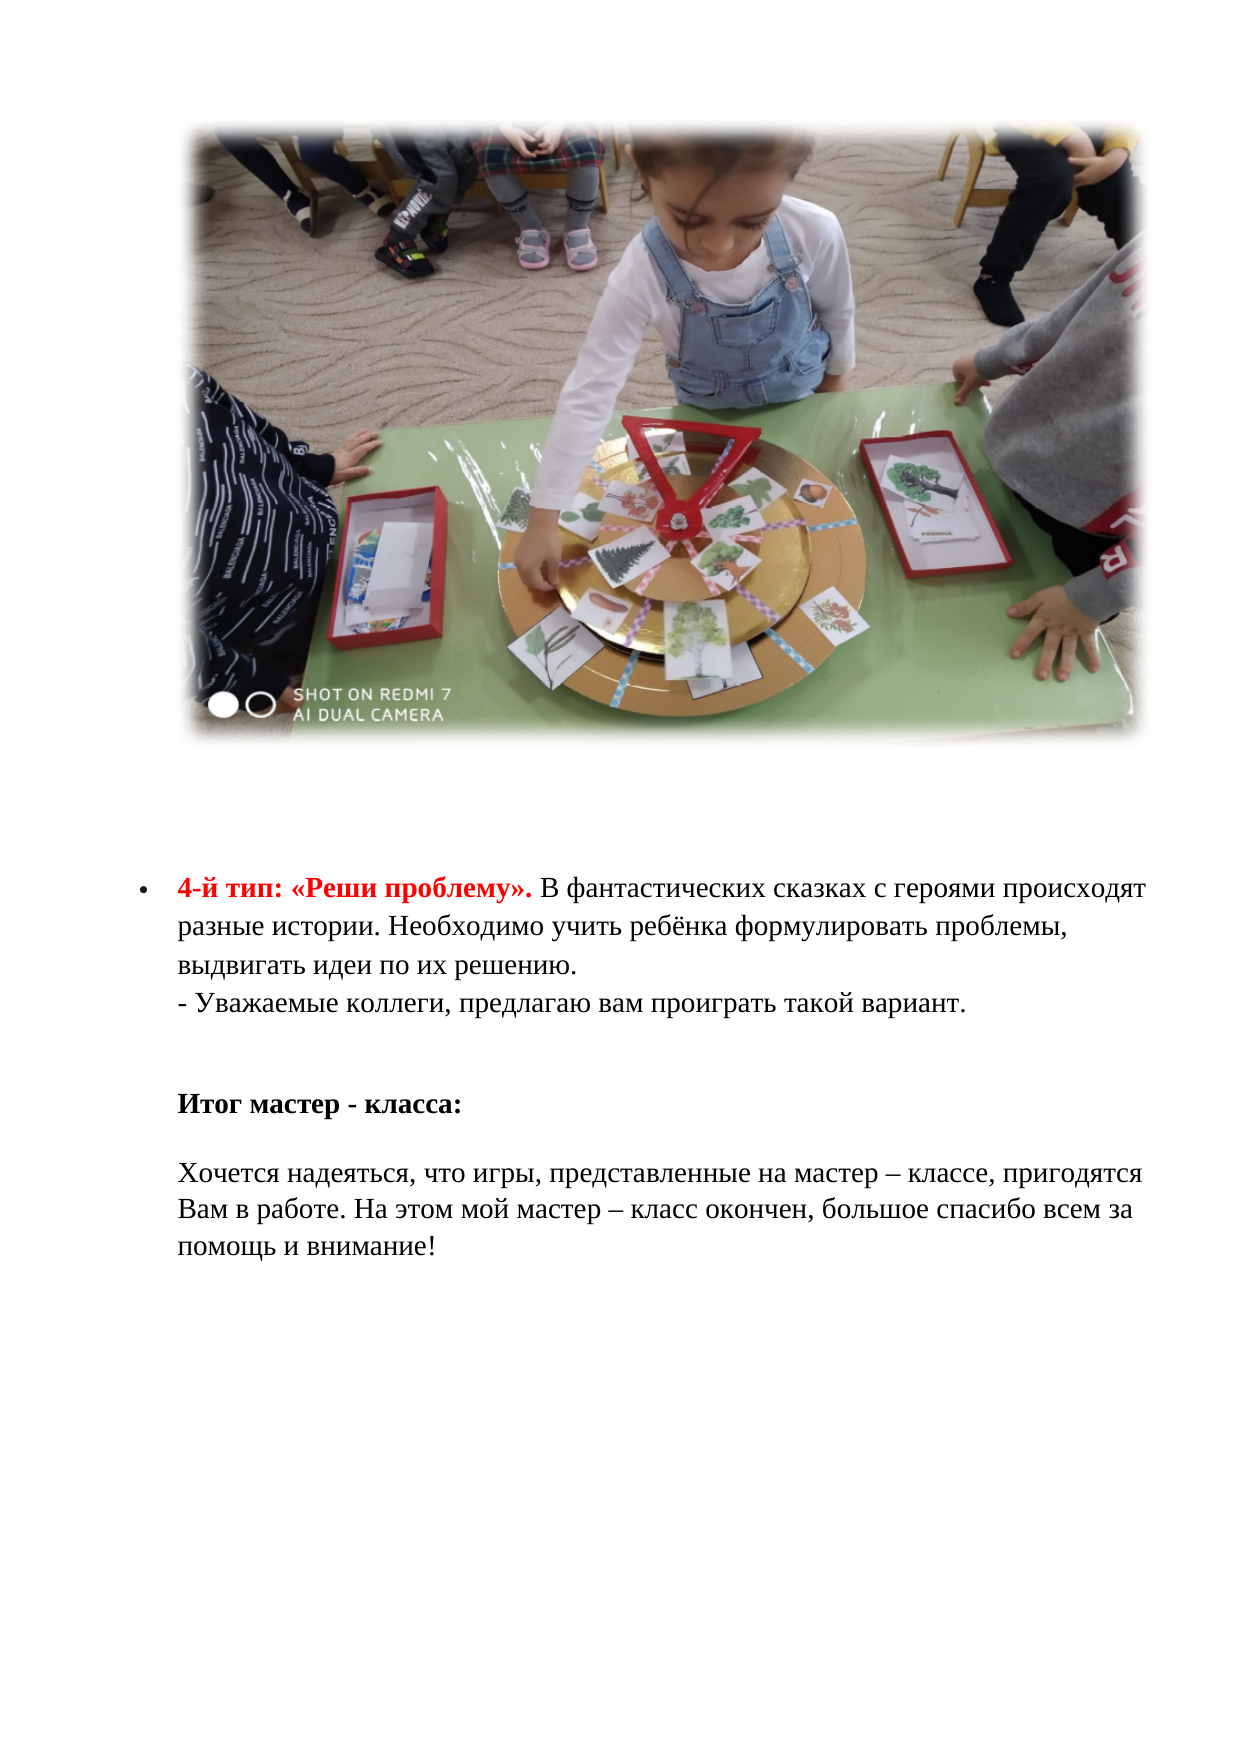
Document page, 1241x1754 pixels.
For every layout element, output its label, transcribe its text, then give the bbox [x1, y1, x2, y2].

text Хочется надеяться, что игры, представленные на мастер – классе, пригодятся Вам в работе. На этом мой мастер – класс окончен, большое спасибо всем за помощь и внимание! [177, 1156, 1152, 1261]
list 4-й тип: «Реши проблему». В фантастических сказках с героями происходят разные истории. Необходимо учить ребёнка формулировать проблемы, выдвигать идеи по их решению. [140, 870, 1152, 981]
text Итог мастер - класса: [177, 1077, 1152, 1119]
picture [206, 147, 1123, 720]
text - Уважаемые коллеги, предлагаю вам проиграть такой вариант. [177, 986, 1152, 1019]
